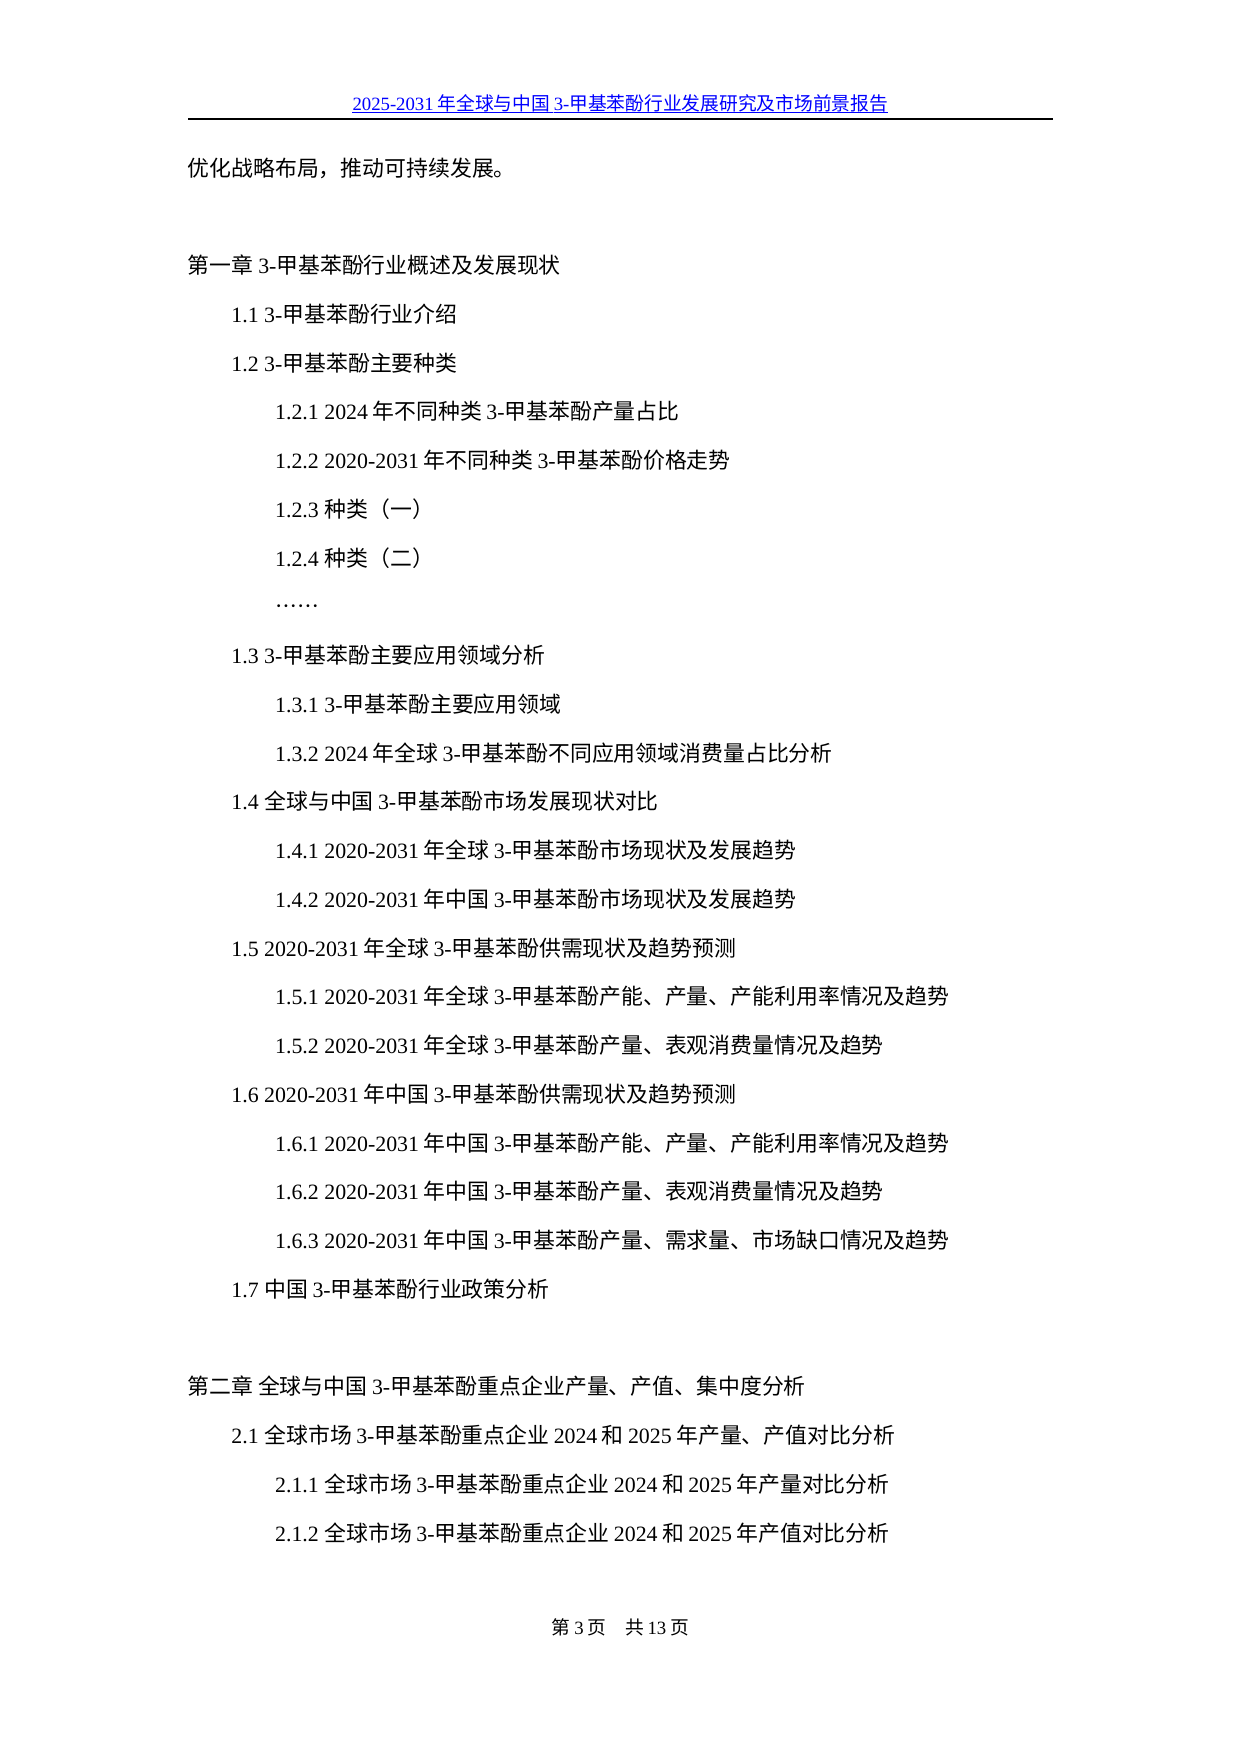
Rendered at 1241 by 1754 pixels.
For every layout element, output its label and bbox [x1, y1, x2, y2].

text [187, 150, 1053, 1548]
